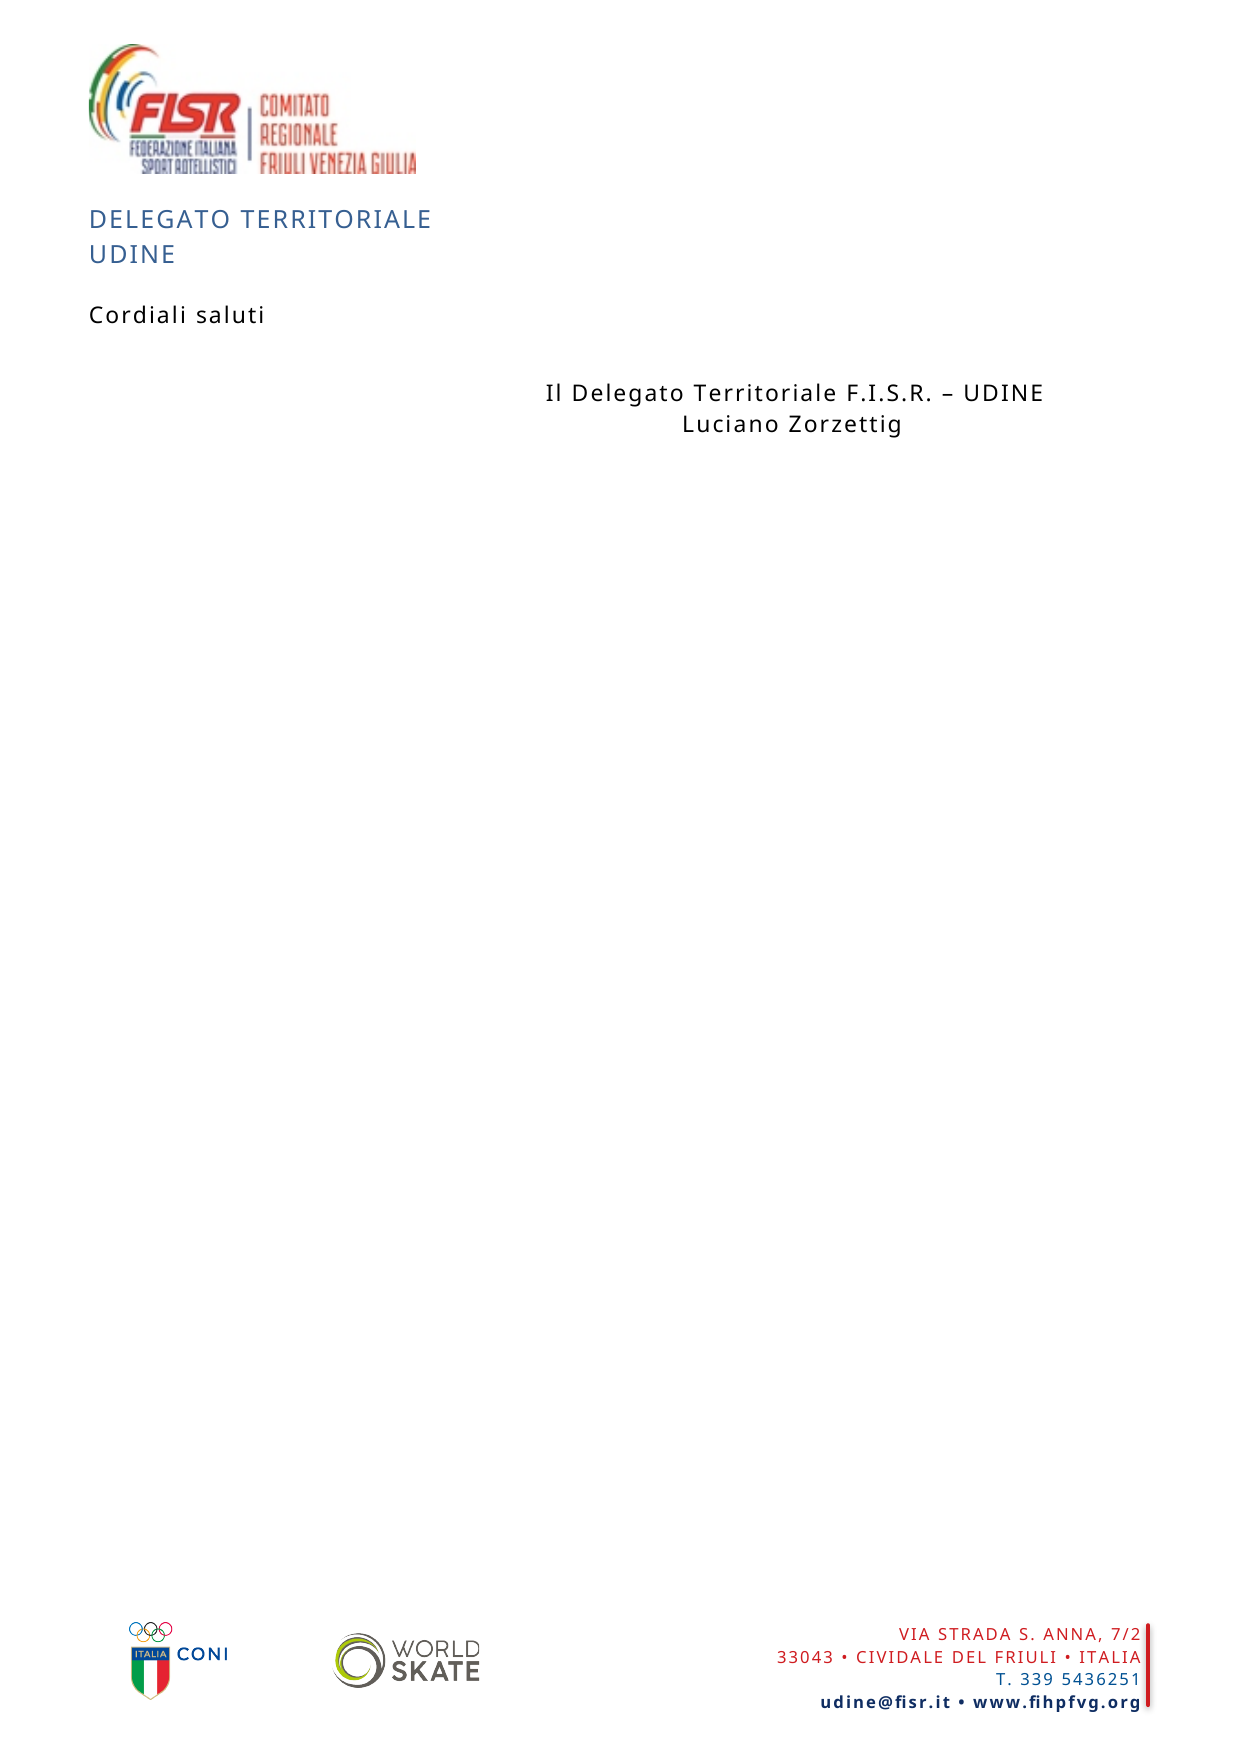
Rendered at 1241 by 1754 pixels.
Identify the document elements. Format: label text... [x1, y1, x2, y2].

text Cordiali saluti [89, 299, 1179, 330]
picture [129, 1622, 480, 1700]
text Luciano Zorzettig [89, 408, 1152, 440]
picture [88, 44, 416, 174]
text Il Delegato Territoriale F.I.S.R. – UDINE [89, 377, 1152, 408]
